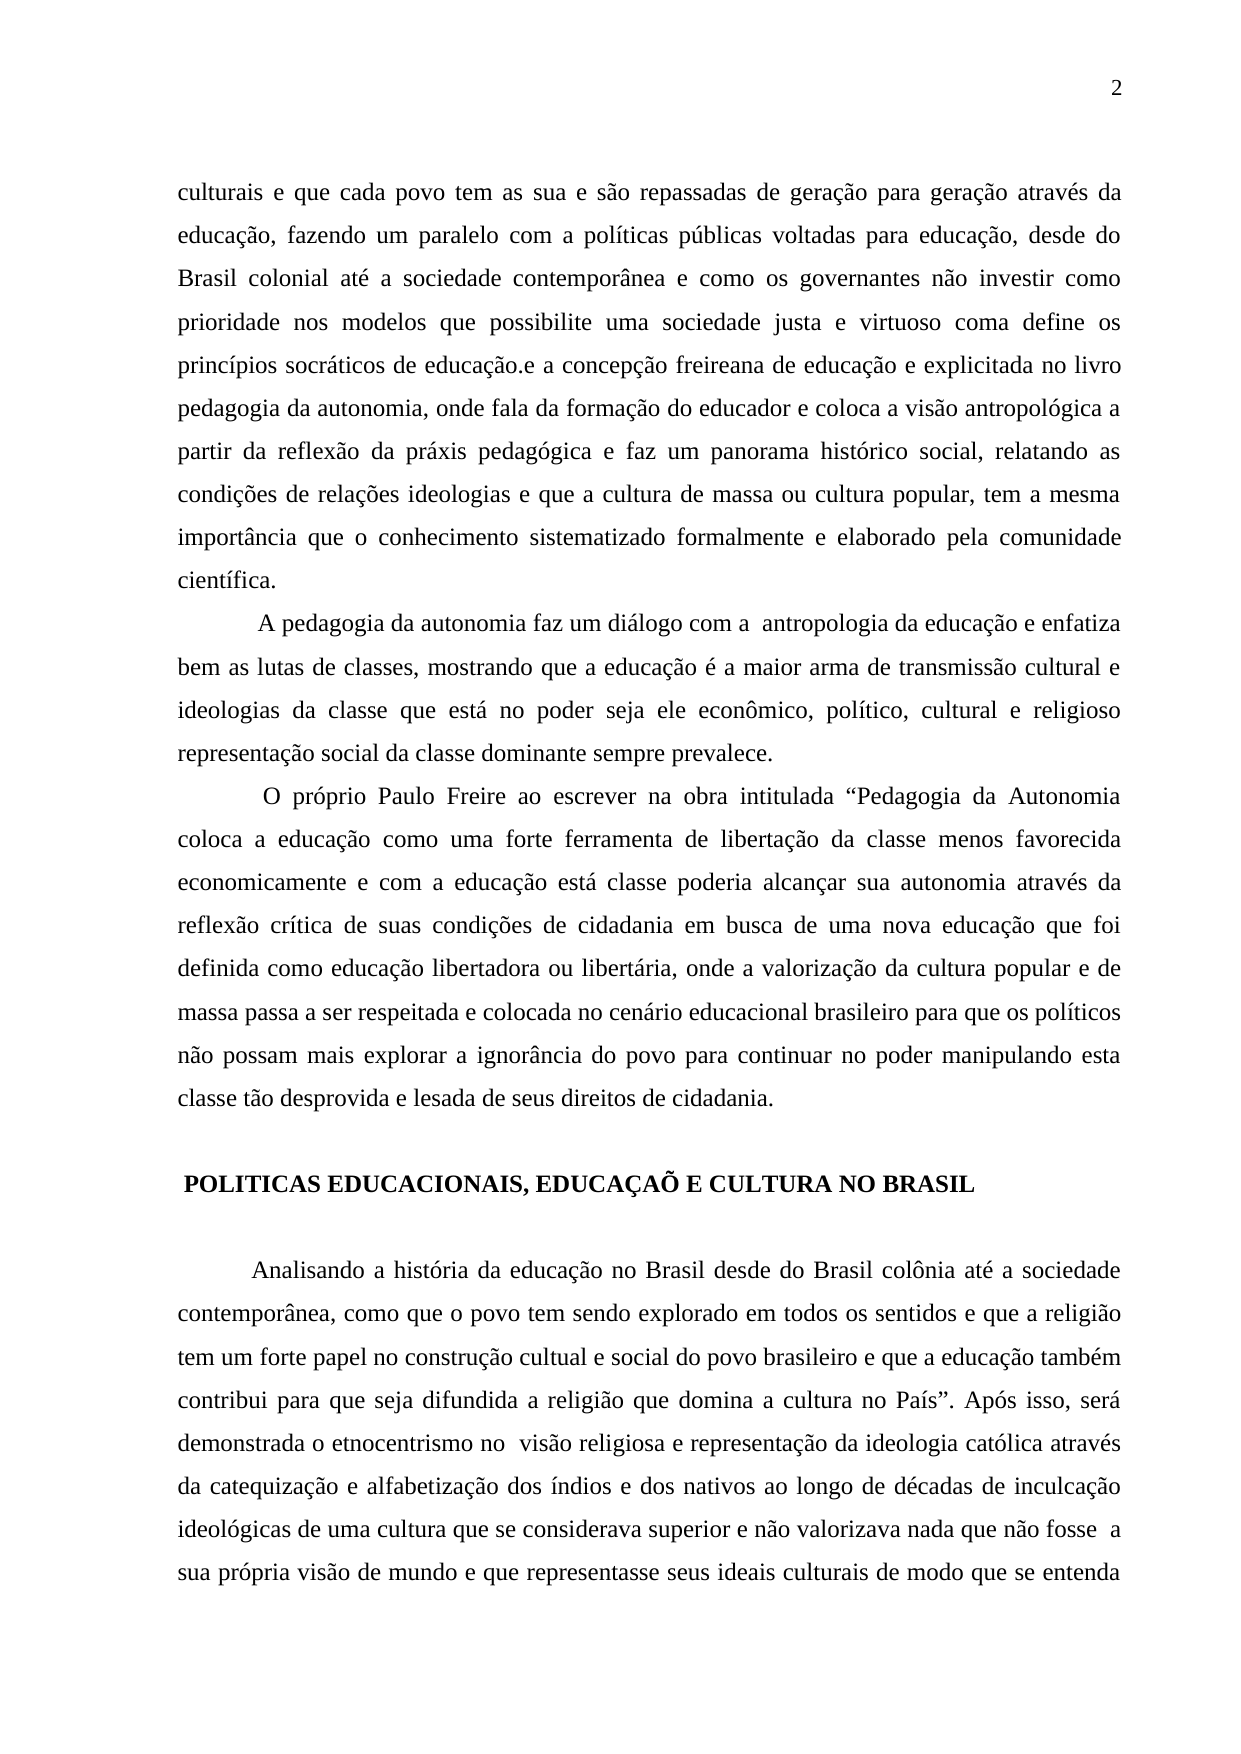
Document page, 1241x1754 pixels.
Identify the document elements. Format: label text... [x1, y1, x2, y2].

text O próprio Paulo Freire ao escrever na obra intitulada “Pedagogia da Autonomia coloca a educação como uma forte ferramenta de libertação da classe menos favorecida economicamente e com a educação está classe poderia alcançar sua autonomia através da reflexão crítica de suas condições de cidadania em busca de uma nova educação que foi definida como educação libertadora ou libertária, onde a valorização da cultura popular e de massa passa a ser respeitada e colocada no cenário educacional brasileiro para que os políticos não possam mais explorar a ignorância do povo para continuar no poder manipulando esta classe tão desprovida e lesada de seus direitos de cidadania. [177, 781, 1122, 1112]
text A pedagogia da autonomia faz um diálogo com a antropologia da educação e enfatiza bem as lutas de classes, mostrando que a educação é a maior arma de transmissão cultural e ideologias da classe que está no poder seja ele econômico, político, cultural e religioso representação social da classe dominante sempre prevalece. [177, 608, 1122, 767]
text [177, 1255, 1122, 1586]
text POLITICAS EDUCACIONAIS, EDUCAÇAÕ E CULTURA NO BRASIL [177, 1169, 1122, 1198]
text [177, 177, 1122, 594]
